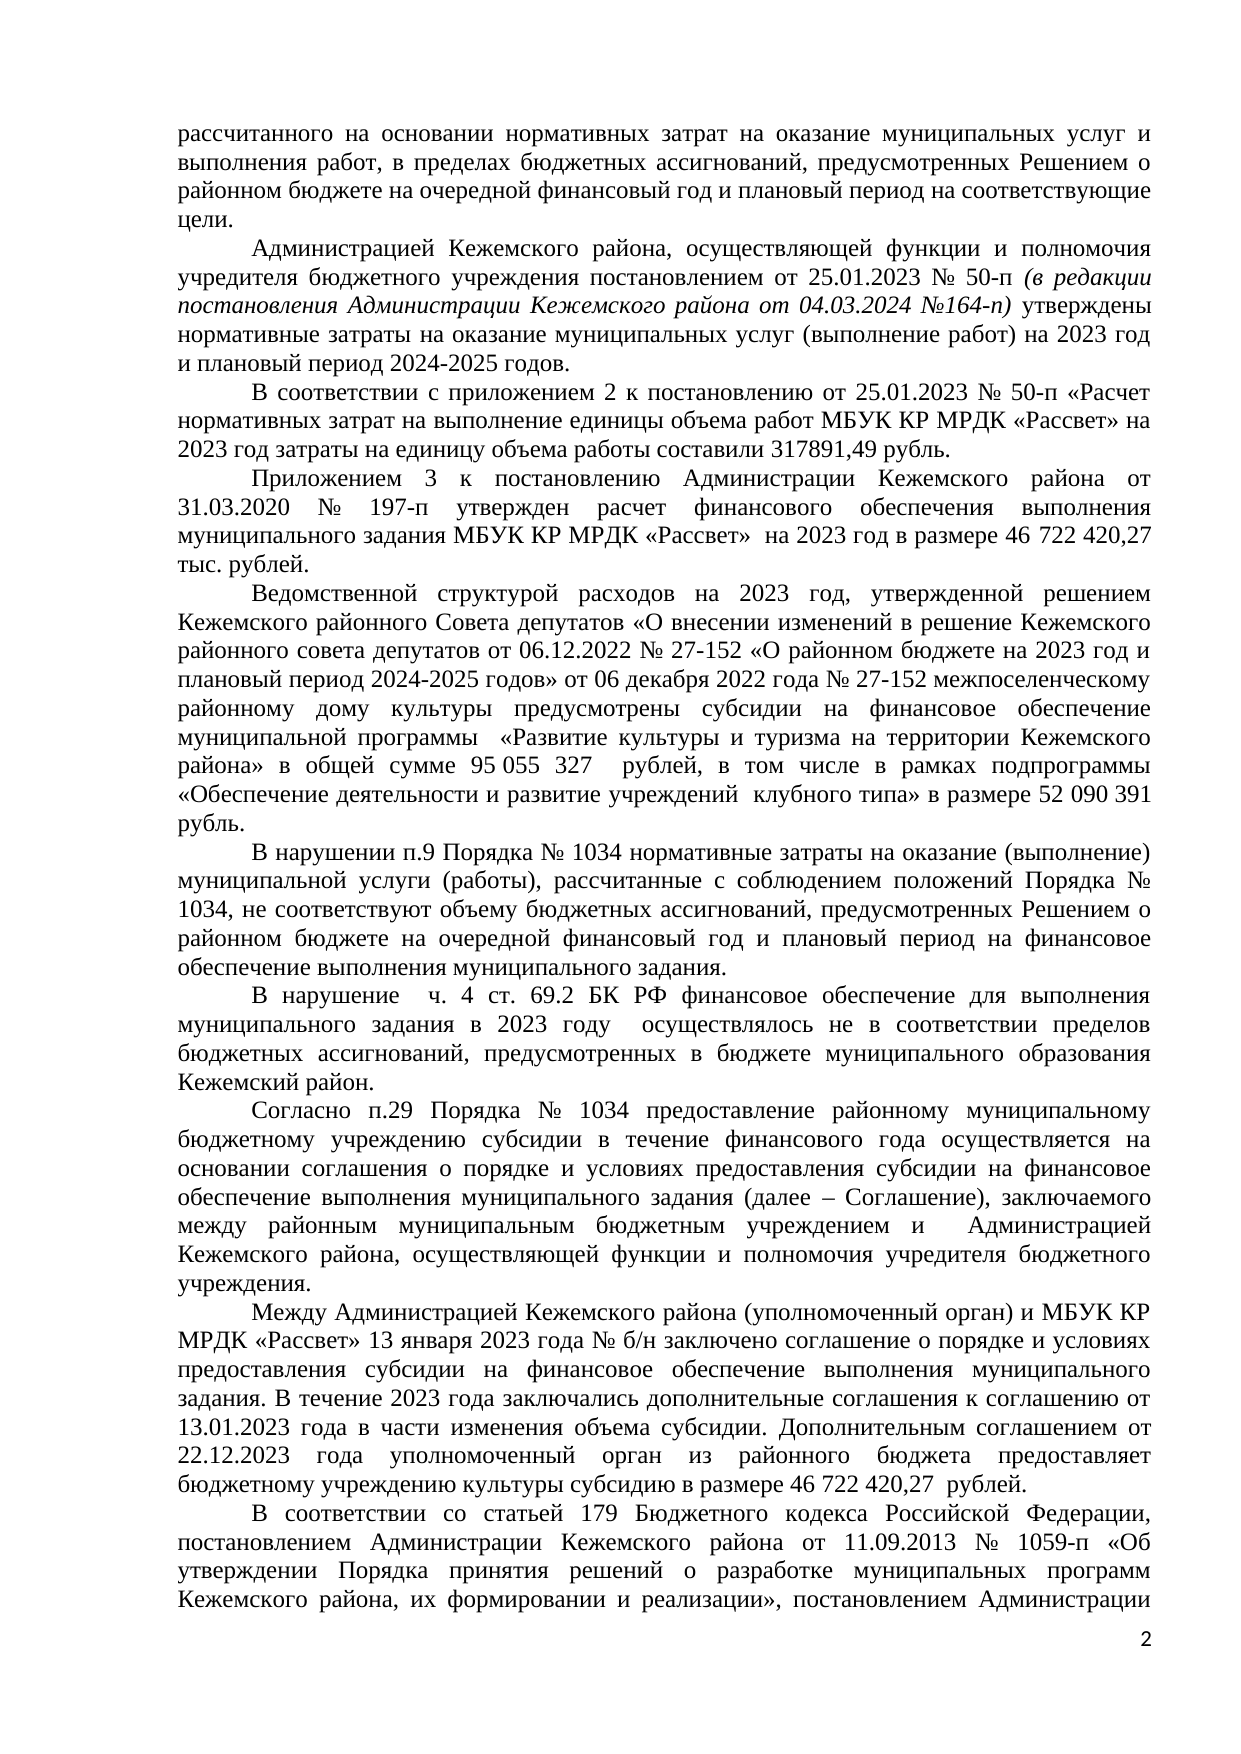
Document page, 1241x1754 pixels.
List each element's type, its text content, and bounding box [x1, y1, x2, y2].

text В соответствии с приложением 2 к постановлению от 25.01.2023 № 50-п «Расчет нормативных затрат на выполнение единицы объема работ МБУК КР МРДК «Рассвет» на 2023 год затраты на единицу объема работы составили 317891,49 рубль. [177, 377, 1152, 463]
text Приложением 3 к постановлению Администрации Кежемского района от 31.03.2020 № 197-п утвержден расчет финансового обеспечения выполнения муниципального задания МБУК КР МРДК «Рассвет» на 2023 год в размере 46 722 420,27 тыс. рублей. [177, 463, 1152, 578]
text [177, 1498, 1152, 1613]
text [177, 118, 1152, 233]
text Между Администрацией Кежемского района (уполномоченный орган) и МБУК КР МРДК «Рассвет» 13 января 2023 года № б/н заключено соглашение о порядке и условиях предоставления субсидии на финансовое обеспечение выполнения муниципального задания. В течение 2023 года заключались дополнительные соглашения к соглашению от 13.01.2023 года в части изменения объема субсидии. Дополнительным соглашением от 22.12.2023 года уполномоченный орган из районного бюджета предоставляет бюджетному учреждению культуры субсидию в размере 46 722 420,27 рублей. [177, 1297, 1152, 1412]
text Согласно п.29 Порядка № 1034 предоставление районному муниципальному бюджетному учреждению субсидии в течение финансового года осуществляется на основании соглашения о порядке и условиях предоставления субсидии на финансовое обеспечение выполнения муниципального задания (далее – Соглашение), заключаемого между районным муниципальным бюджетным учреждением и Администрацией Кежемского района, осуществляющей функции и полномочия учредителя бюджетного учреждения. [177, 1096, 1152, 1297]
text Между Администрацией Кежемского района (уполномоченный орган) и МБУК КР МРДК «Рассвет» 13 января 2023 года № б/н заключено соглашение о порядке и условиях предоставления субсидии на финансовое обеспечение выполнения муниципального задания. В течение 2023 года заключались дополнительные соглашения к соглашению от 13.01.2023 года в части изменения объема субсидии. Дополнительным соглашением от 22.12.2023 года уполномоченный орган из районного бюджета предоставляет бюджетному учреждению культуры субсидию в размере 46 722 420,27 рублей. [177, 1412, 1152, 1498]
text В нарушение ч. 4 ст. 69.2 БК РФ финансовое обеспечение для выполнения муниципального задания в 2023 году осуществлялось не в соответствии пределов бюджетных ассигнований, предусмотренных в бюджете муниципального образования Кежемский район. [177, 981, 1152, 1096]
text Администрацией Кежемского района, осуществляющей функции и полномочия учредителя бюджетного учреждения постановлением от 25.01.2023 № 50-п (в редакции постановления Администрации Кежемского района от 04.03.2024 №164-п) утверждены нормативные затраты на оказание муниципальных услуг (выполнение работ) на 2023 год и плановый период 2024-2025 годов. [177, 233, 1152, 377]
text В нарушении п.9 Порядка № 1034 нормативные затраты на оказание (выполнение) муниципальной услуги (работы), рассчитанные с соблюдением положений Порядка № 1034, не соответствуют объему бюджетных ассигнований, предусмотренных Решением о районном бюджете на очередной финансовый год и плановый период на финансовое обеспечение выполнения муниципального задания. [177, 837, 1152, 981]
text Ведомственной структурой расходов на 2023 год, утвержденной решением Кежемского районного Совета депутатов «О внесении изменений в решение Кежемского районного совета депутатов от 06.12.2022 № 27-152 «О районном бюджете на 2023 год и плановый период 2024-2025 годов» от 06 декабря 2022 года № 27-152 межпоселенческому районному дому культуры предусмотрены субсидии на финансовое обеспечение муниципальной программы «Развитие культуры и туризма на территории Кежемского района» в общей сумме 95 055 327 рублей, в том числе в рамках подпрограммы «Обеспечение деятельности и развитие учреждений клубного типа» в размере 52 090 391 рубль. [177, 578, 1152, 837]
